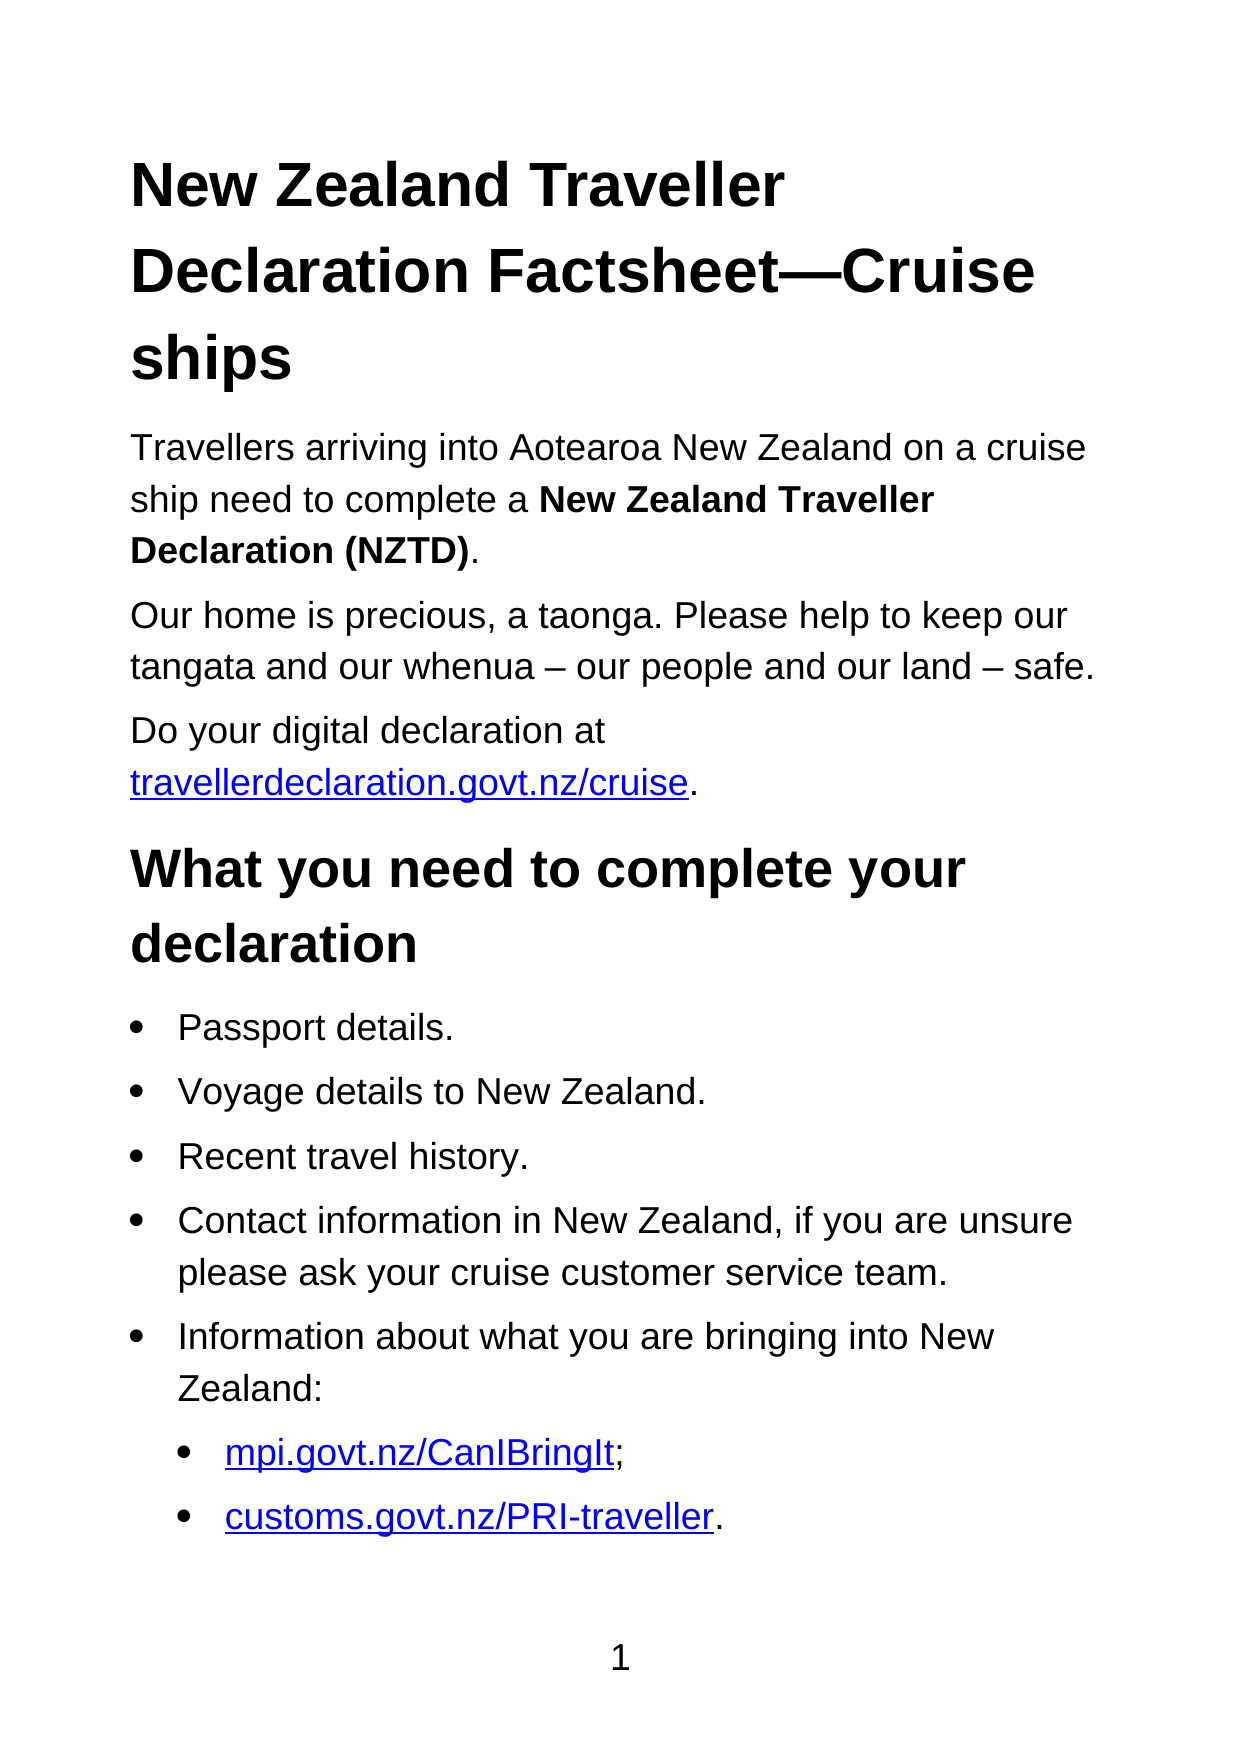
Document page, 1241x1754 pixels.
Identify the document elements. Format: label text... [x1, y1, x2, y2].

text Passport details. [130, 1005, 1110, 1048]
text Travellers arriving into Aotearoa New Zealand on a cruise ship need to complete a New Zealand Traveller Declaration (NZTD). [130, 425, 1110, 572]
text Contact information in New Zealand, if you are unsure please ask your cruise customer service team. [130, 1198, 1110, 1293]
list mpi.govt.nz/CanIBringIt; [177, 1430, 1110, 1473]
text Information about what you are bringing into New Zealand: [130, 1314, 1110, 1409]
text Recent travel history. [130, 1134, 1110, 1177]
subtitle New Zealand Traveller Declaration Factsheet—Cruise ships [130, 148, 1110, 392]
text Do your digital declaration at travellerdeclaration.govt.nz/cruise. [130, 709, 1110, 803]
text Our home is precious, a taonga. Please help to keep our tangata and our whenua – our people and our land – safe. [130, 593, 1110, 688]
list customs.govt.nz/PRI-traveller. [177, 1494, 1110, 1538]
text Voyage details to New Zealand. [130, 1069, 1110, 1113]
subtitle What you need to complete your declaration [130, 837, 1110, 974]
